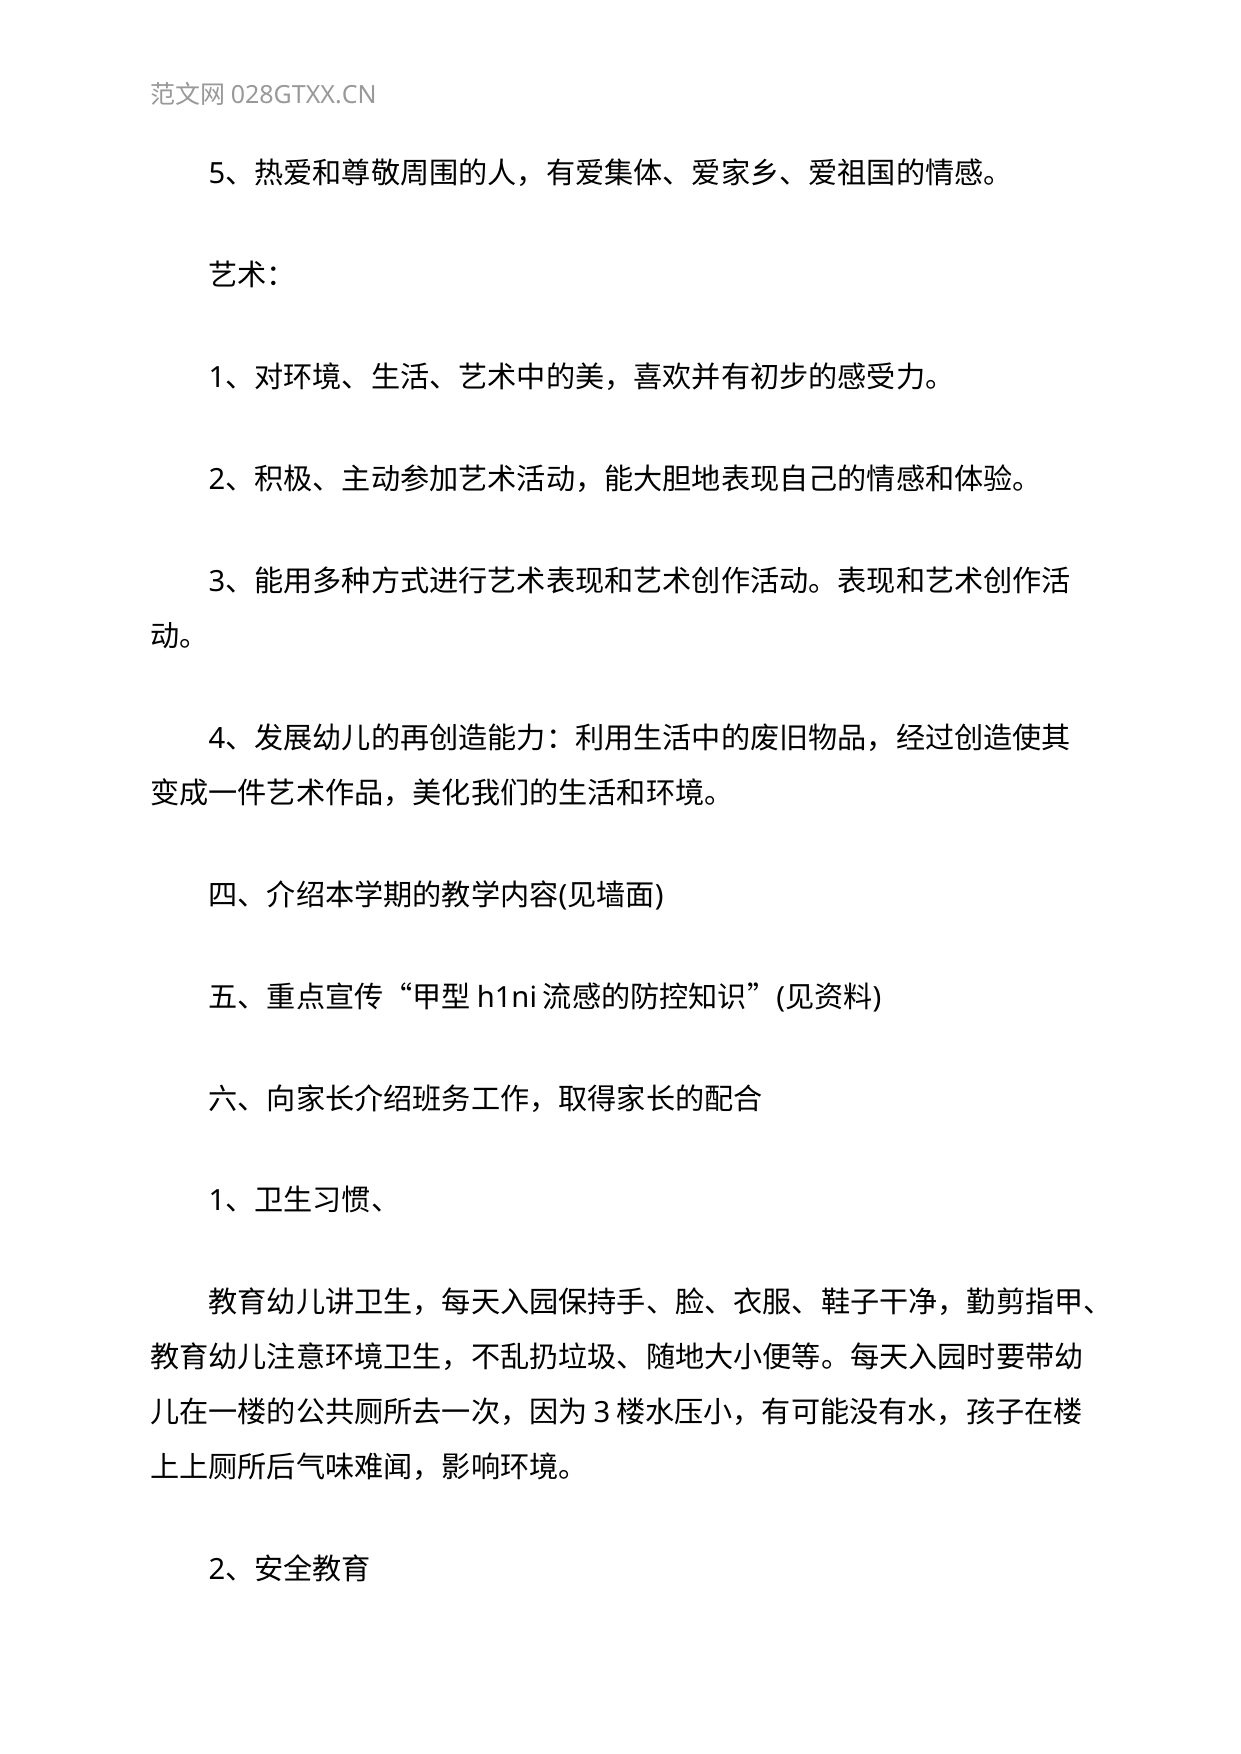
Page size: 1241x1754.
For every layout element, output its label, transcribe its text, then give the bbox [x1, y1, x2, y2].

text 艺术： [150, 252, 1090, 294]
text 六、向家长介绍班务工作，取得家长的配合 [150, 1075, 1090, 1117]
text 4、发展幼儿的再创造能力：利用生活中的废旧物品，经过创造使其变成一件艺术作品，美化我们的生活和环境。 [150, 714, 1090, 812]
text 2、安全教育 [150, 1546, 1090, 1588]
text 1、对环境、生活、艺术中的美，喜欢并有初步的感受力。 [150, 354, 1090, 396]
text 教育幼儿讲卫生，每天入园保持手、脸、衣服、鞋子干净，勤剪指甲、教育幼儿注意环境卫生，不乱扔垃圾、随地大小便等。每天入园时要带幼儿在一楼的公共厕所去一次，因为3楼水压小，有可能没有水，孩子在楼上上厕所后气味难闻，影响环境。 [150, 1279, 1090, 1486]
text 五、重点宣传“甲型h1ni流感的防控知识”(见资料) [150, 973, 1090, 1016]
text 2、积极、主动参加艺术活动，能大胆地表现自己的情感和体验。 [150, 456, 1090, 498]
text 5、热爱和尊敬周围的人，有爱集体、爱家乡、爱祖国的情感。 [150, 150, 1090, 192]
text 1、卫生习惯、 [150, 1177, 1090, 1219]
text 3、能用多种方式进行艺术表现和艺术创作活动。表现和艺术创作活动。 [150, 558, 1090, 655]
text 四、介绍本学期的教学内容(见墙面) [150, 871, 1090, 914]
